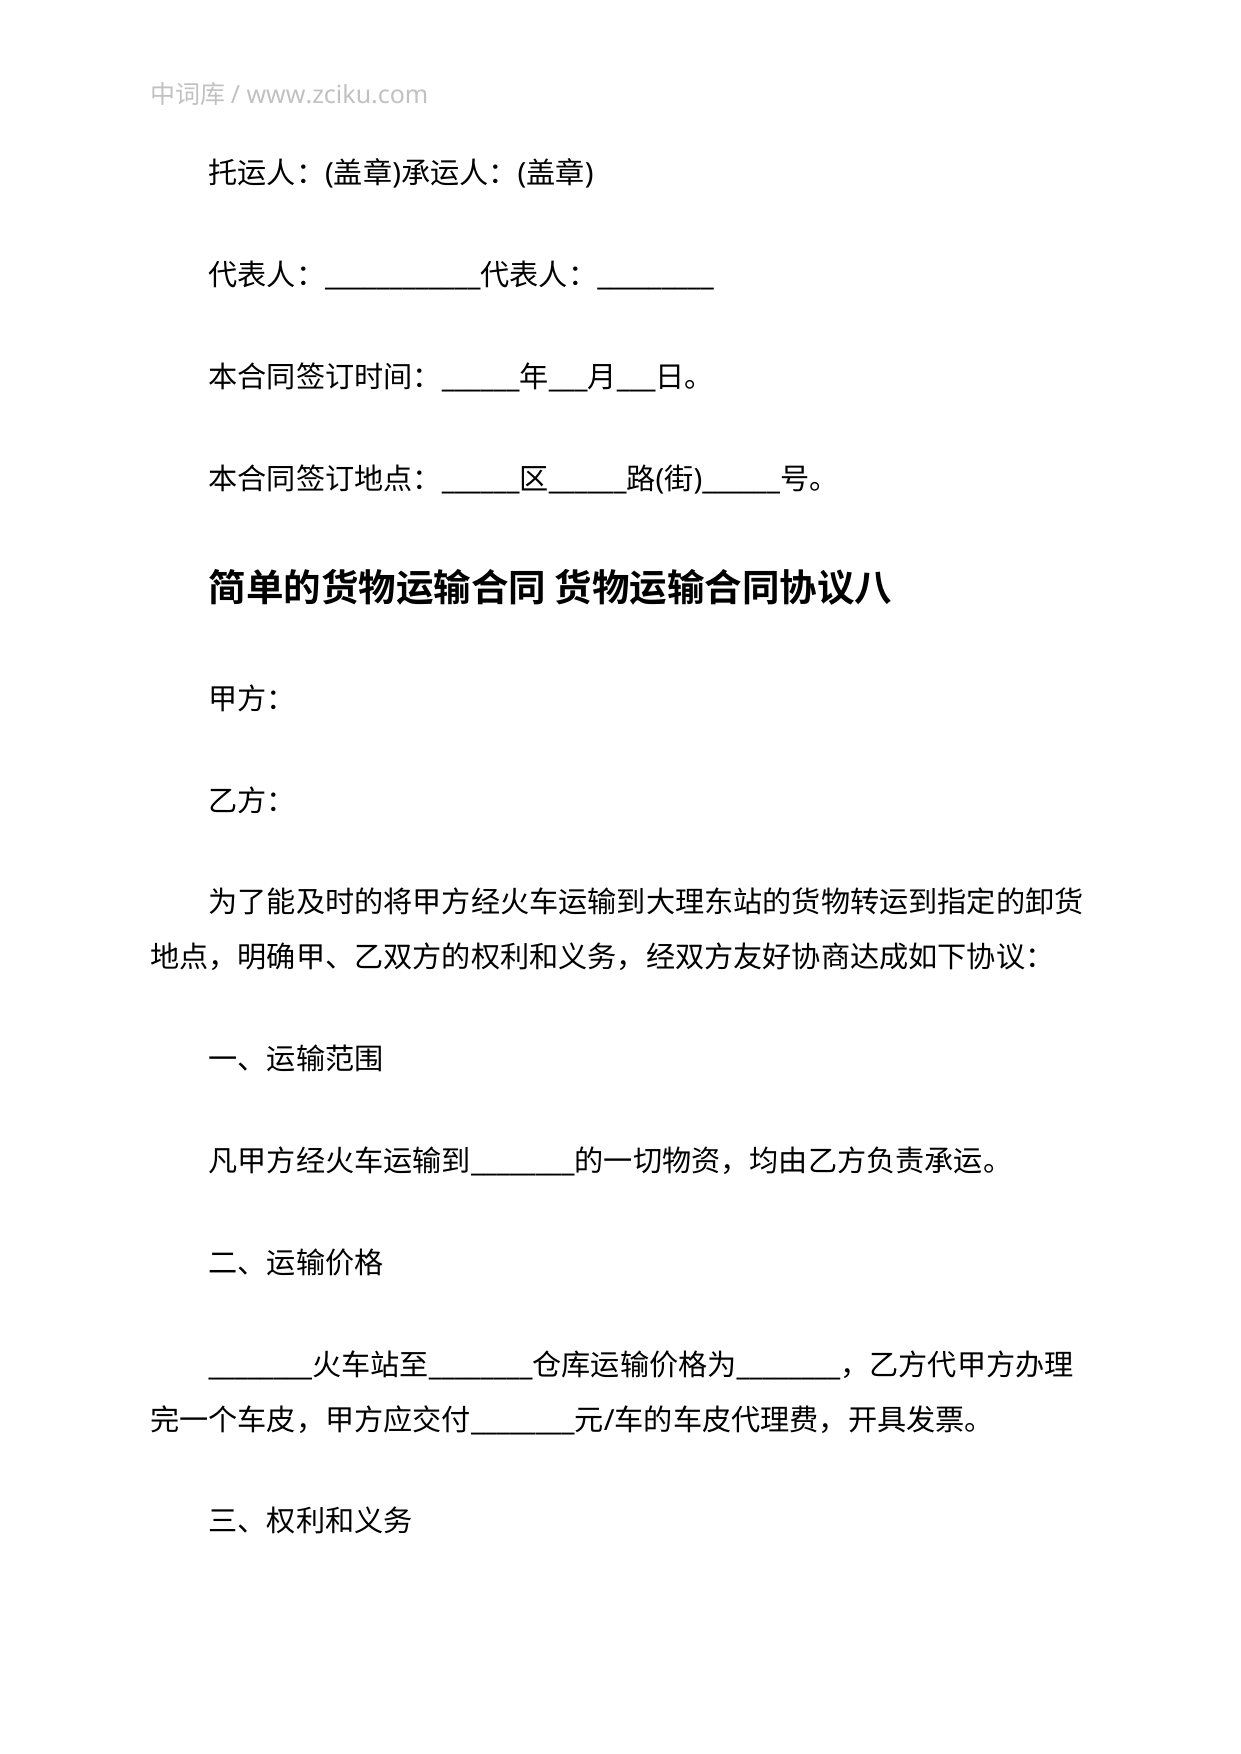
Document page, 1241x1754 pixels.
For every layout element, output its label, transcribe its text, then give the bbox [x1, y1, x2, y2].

text 三、权利和义务 [150, 1498, 1090, 1540]
text 一、运输范围 [150, 1036, 1090, 1078]
text 二、运输价格 [150, 1239, 1090, 1282]
text 为了能及时的将甲方经火车运输到大理东站的货物转运到指定的卸货地点，明确甲、乙双方的权利和义务，经双方友好协商达成如下协议： [150, 879, 1090, 976]
text 本合同签订地点：______区______路(街)______号。 [150, 456, 1090, 498]
text 乙方： [150, 777, 1090, 819]
text 凡甲方经火车运输到________的一切物资，均由乙方负责承运。 [150, 1137, 1090, 1180]
text ________火车站至________仓库运输价格为________，乙方代甲方办理完一个车皮，甲方应交付________元/车的车皮代理费，开具发票。 [150, 1341, 1090, 1438]
text 代表人：____________代表人：_________ [150, 252, 1090, 294]
text 甲方： [150, 675, 1090, 718]
text 简单的货物运输合同 货物运输合同协议八 [150, 558, 1090, 612]
text 本合同签订时间：______年___月___日。 [150, 354, 1090, 396]
text 托运人：(盖章)承运人：(盖章) [150, 150, 1090, 192]
